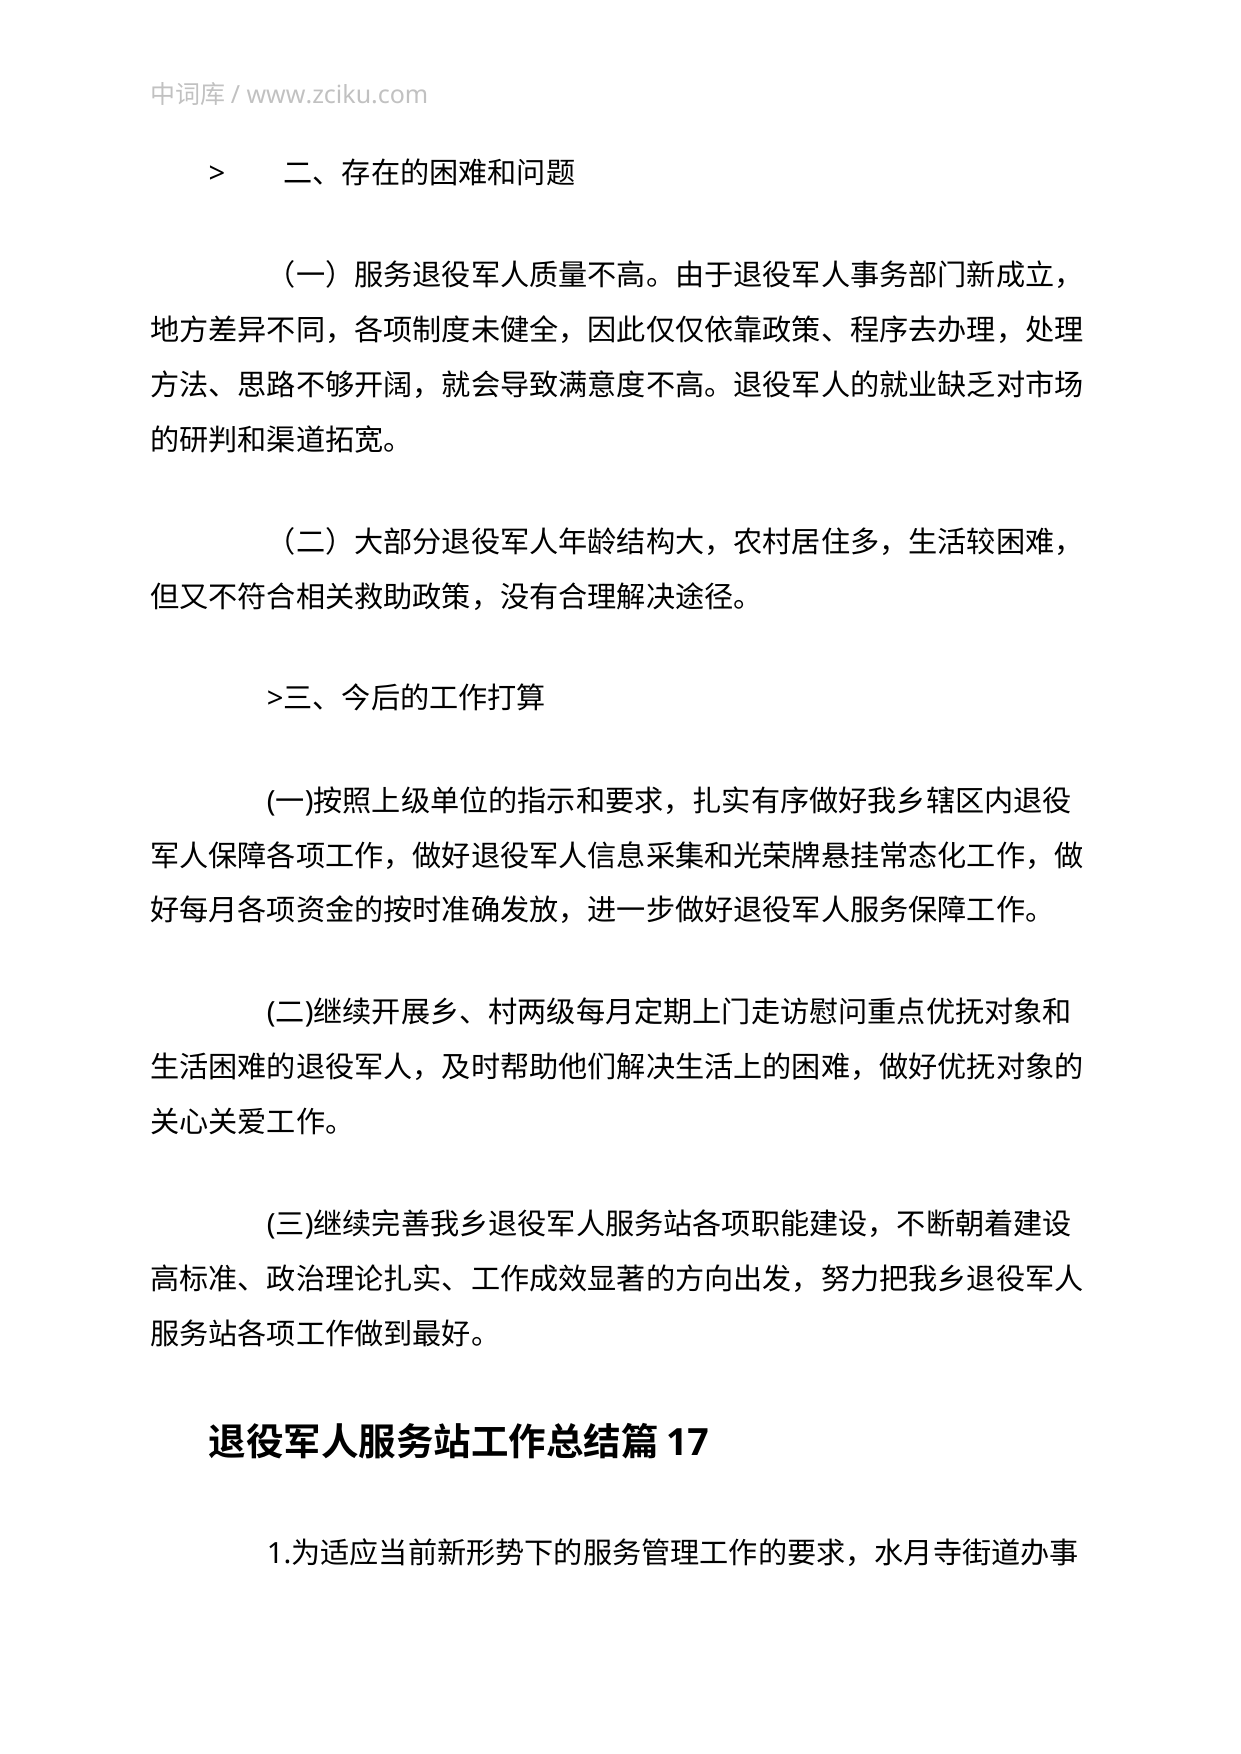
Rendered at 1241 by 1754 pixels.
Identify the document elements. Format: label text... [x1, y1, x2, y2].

text > 二、存在的困难和问题 [150, 150, 1090, 192]
text >三、今后的工作打算 [150, 675, 1090, 717]
text 退役军人服务站工作总结篇17 [150, 1412, 1090, 1467]
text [150, 1530, 1090, 1572]
text (二)继续开展乡、村两级每月定期上门走访慰问重点优抚对象和生活困难的退役军人，及时帮助他们解决生活上的困难，做好优抚对象的关心关爱工作。 [150, 989, 1090, 1141]
text (三)继续完善我乡退役军人服务站各项职能建设，不断朝着建设高标准、政治理论扎实、工作成效显著的方向出发，努力把我乡退役军人服务站各项工作做到最好。 [150, 1200, 1090, 1353]
text （一）服务退役军人质量不高。由于退役军人事务部门新成立，地方差异不同，各项制度未健全，因此仅仅依靠政策、程序去办理，处理方法、思路不够开阔，就会导致满意度不高。退役军人的就业缺乏对市场的研判和渠道拓宽。 [150, 252, 1090, 459]
text （二）大部分退役军人年龄结构大，农村居住多，生活较困难，但又不符合相关救助政策，没有合理解决途径。 [150, 518, 1090, 616]
text (一)按照上级单位的指示和要求，扎实有序做好我乡辖区内退役军人保障各项工作，做好退役军人信息采集和光荣牌悬挂常态化工作，做好每月各项资金的按时准确发放，进一步做好退役军人服务保障工作。 [150, 777, 1090, 929]
